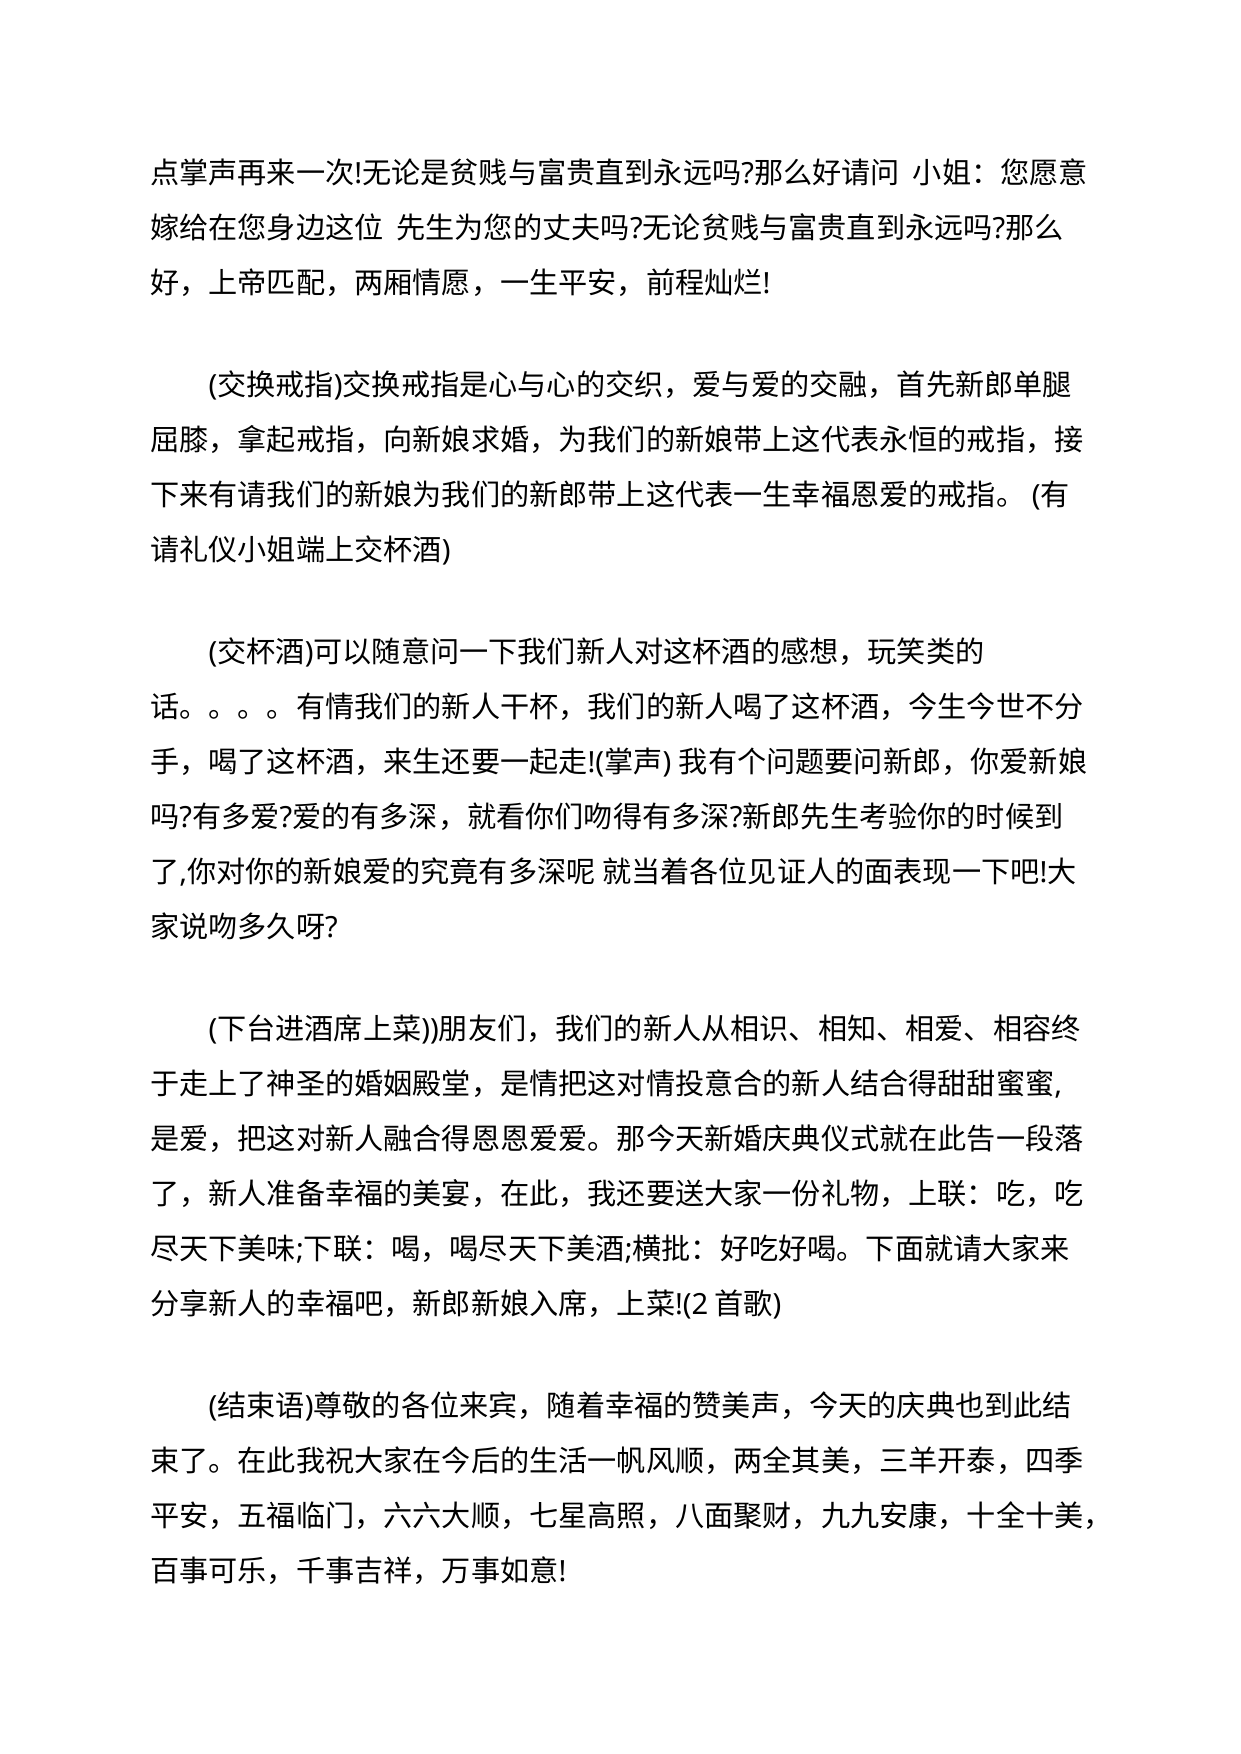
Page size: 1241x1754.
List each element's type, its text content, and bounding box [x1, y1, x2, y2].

text (交杯酒)可以随意问一下我们新人对这杯酒的感想，玩笑类的话。。。。有情我们的新人干杯，我们的新人喝了这杯酒，今生今世不分手，喝了这杯酒，来生还要一起走!(掌声) 我有个问题要问新郎，你爱新娘吗?有多爱?爱的有多深，就看你们吻得有多深?新郎先生考验你的时候到了,你对你的新娘爱的究竟有多深呢 就当着各位见证人的面表现一下吧!大家说吻多久呀? [150, 629, 1090, 946]
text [150, 150, 1090, 302]
text (结束语)尊敬的各位来宾，随着幸福的赞美声，今天的庆典也到此结束了。在此我祝大家在今后的生活一帆风顺，两全其美，三羊开泰，四季平安，五福临门，六六大顺，七星高照，八面聚财，九九安康，十全十美，百事可乐，千事吉祥，万事如意! [150, 1382, 1090, 1590]
text (交换戒指)交换戒指是心与心的交织，爱与爱的交融，首先新郎单腿屈膝，拿起戒指，向新娘求婚，为我们的新娘带上这代表永恒的戒指，接下来有请我们的新娘为我们的新郎带上这代表一生幸福恩爱的戒指。 (有请礼仪小姐端上交杯酒) [150, 362, 1090, 569]
text (下台进酒席上菜))朋友们，我们的新人从相识、相知、相爱、相容终于走上了神圣的婚姻殿堂，是情把这对情投意合的新人结合得甜甜蜜蜜,是爱，把这对新人融合得恩恩爱爱。那今天新婚庆典仪式就在此告一段落了，新人准备幸福的美宴，在此，我还要送大家一份礼物，上联：吃，吃尽天下美味;下联：喝，喝尽天下美酒;横批：好吃好喝。下面就请大家来分享新人的幸福吧，新郎新娘入席，上菜!(2首歌) [150, 1006, 1090, 1323]
